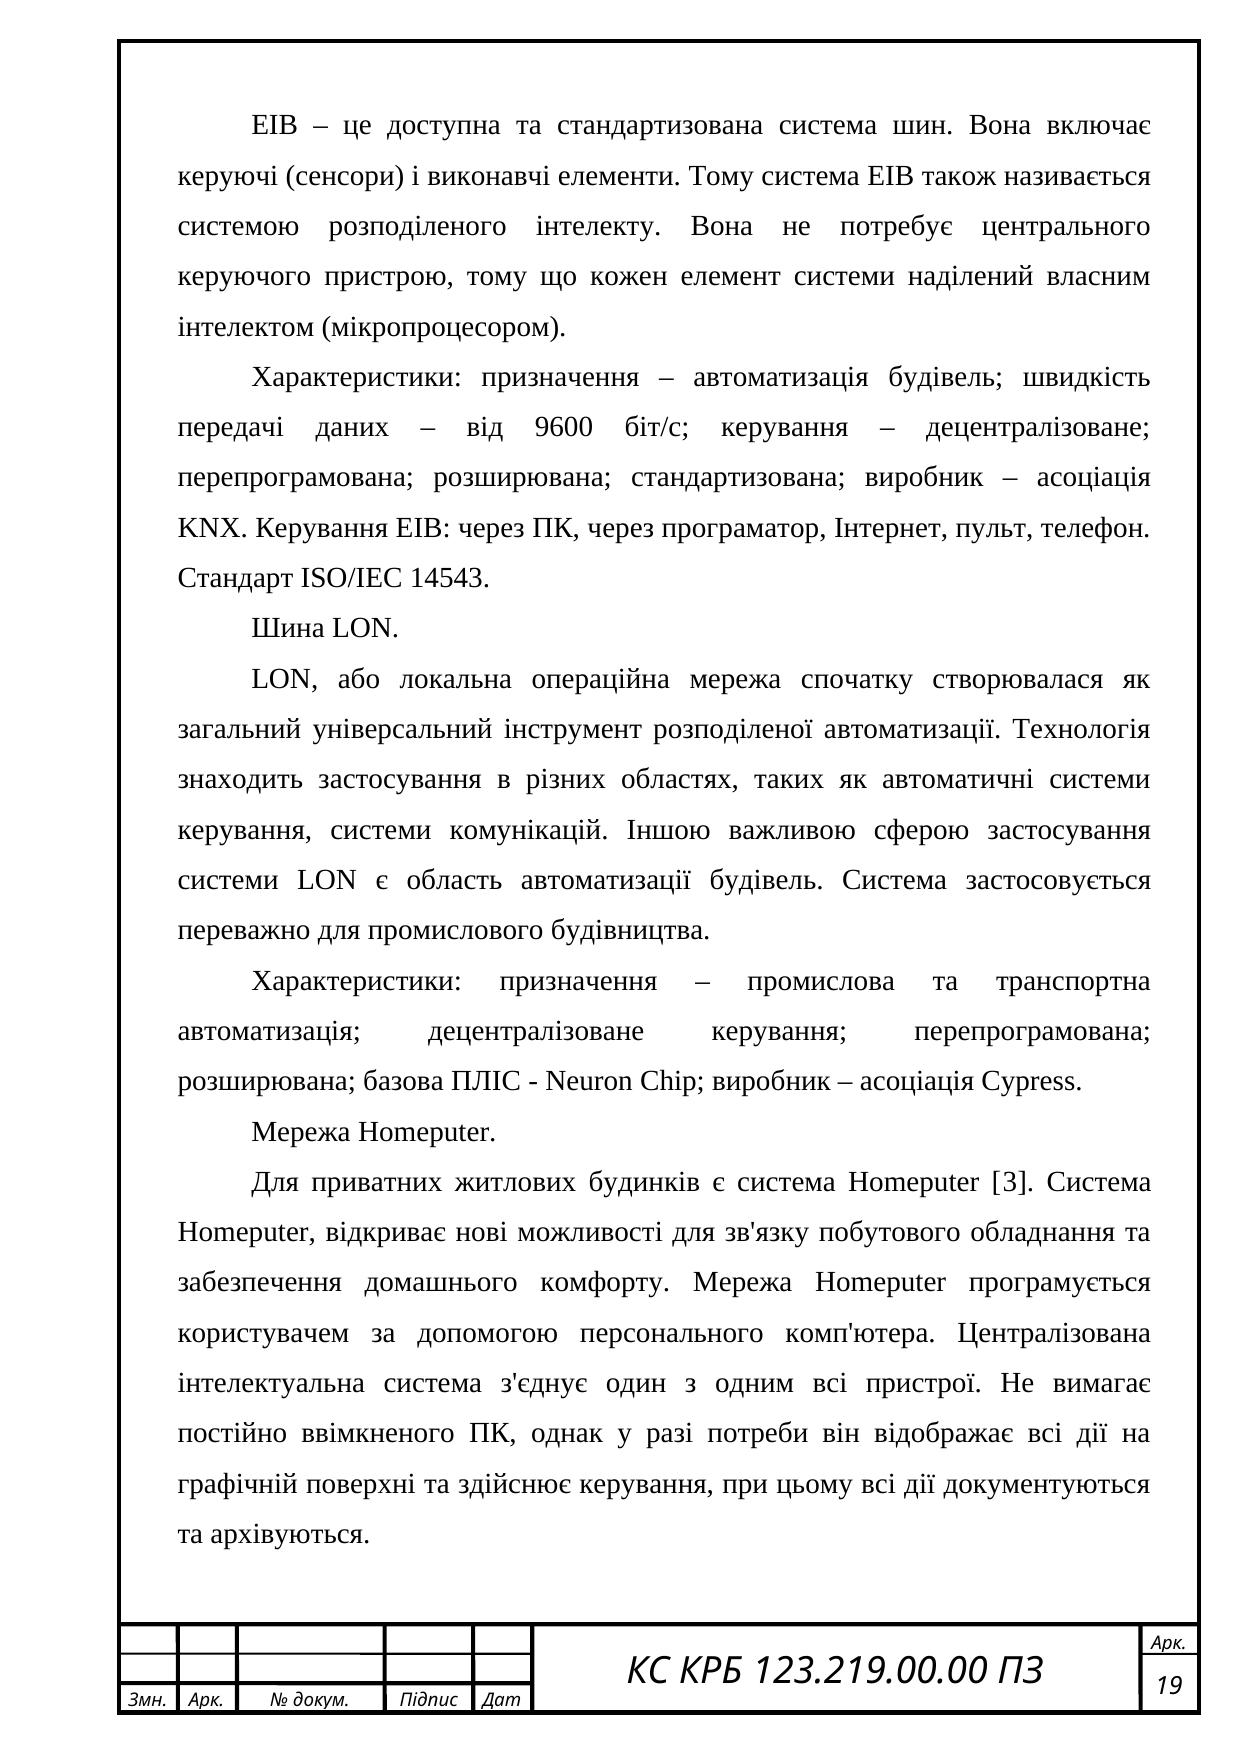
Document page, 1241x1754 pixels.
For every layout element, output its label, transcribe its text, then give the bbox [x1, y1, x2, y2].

text Характеристики: призначення – промислова та транспортна автоматизація; децентралізоване керування; перепрограмована; розширювана; базова ПЛІС - Neuron Chip; виробник – асоціація Cypress. [177, 963, 1152, 1097]
text Для приватних житлових будинків є система Homeputer [3]. Система Homeputer, відкриває нові можливості для зв'язку побутового обладнання та забезпечення домашнього комфорту. Мережа Homeputer програмується користувачем за допомогою персонального комп'ютера. Централізована інтелектуальна система з'єднує один з одним всі пристрої. Не вимагає постійно ввімкненого ПК, однак у разі потреби він відображає всі дії на графічній поверхні та здійснює керування, при цьому всі дії документуються та архівуються. [177, 1164, 1152, 1550]
text Мережа Homeputer. [177, 1114, 1152, 1147]
text LON, або локальна операційна мережа спочатку створювалася як загальний універсальний інструмент розподіленої автоматизації. Технологія знаходить застосування в різних областях, таких як автоматичні системи керування, системи комунікацій. Іншою важливою сферою застосування системи LON є область автоматизації будівель. Система застосовується переважно для промислового будівництва. [177, 661, 1152, 946]
text Шина LON. [177, 611, 1152, 644]
text Характеристики: призначення – автоматизація будівель; швидкість передачі даних – від 9600 біт/с; керування – децентралізоване; перепрограмована; розширювана; стандартизована; виробник – асоціація KNX. Керування EIB: через ПК, через програматор, Інтернет, пульт, телефон. Стандарт ISO/IEC 14543. [177, 359, 1152, 594]
text EIB – це доступна та стандартизована система шин. Вона включає керуючі (сенсори) і виконавчі елементи. Тому система EIB також називається системою розподіленого інтелекту. Вона не потребує центрального керуючого пристрою, тому що кожен елемент системи наділений власним інтелектом (мікропроцесором). [177, 107, 1152, 342]
